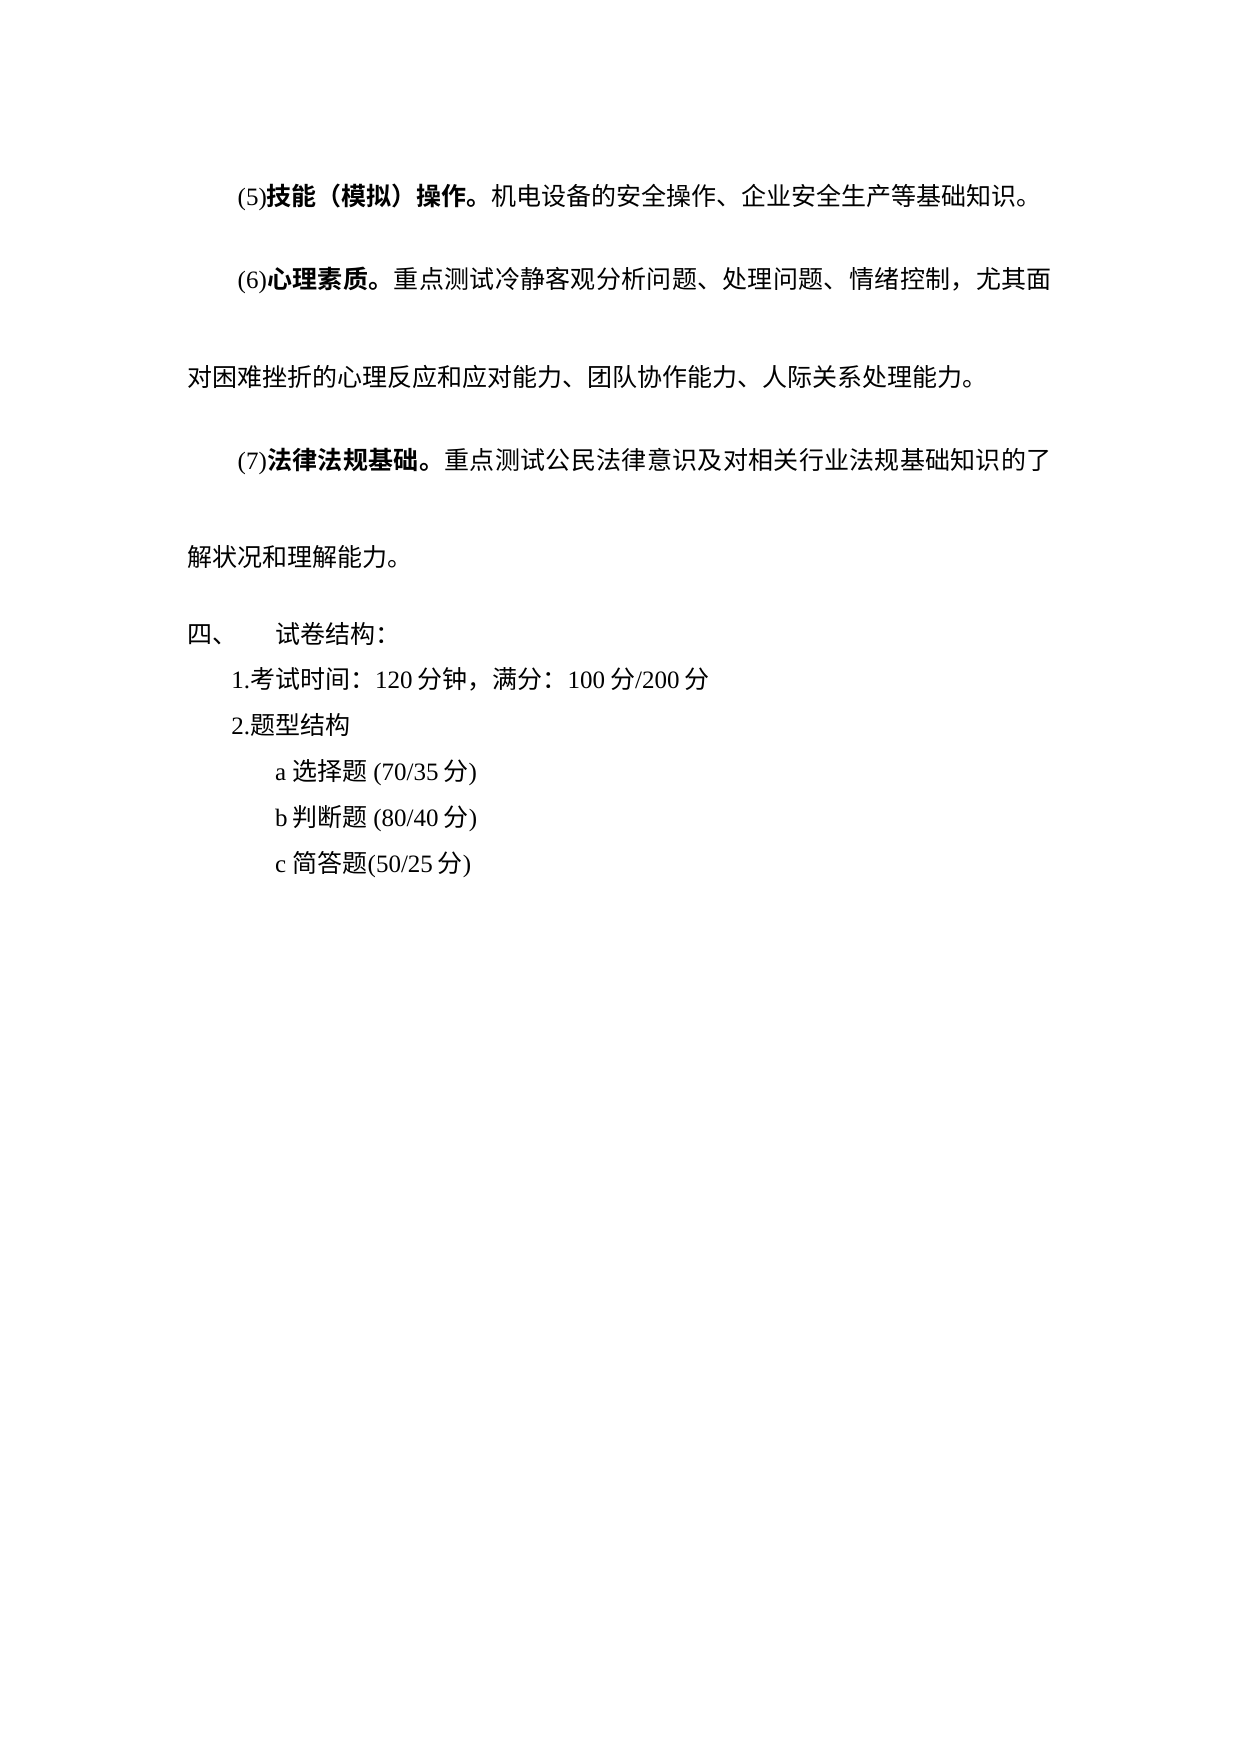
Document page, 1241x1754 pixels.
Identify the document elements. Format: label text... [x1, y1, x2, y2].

list 试卷结构： [187, 606, 1053, 652]
text (7)法律法规基础。重点测试公民法律意识及对相关行业法规基础知识的了解状况和理解能力。 [187, 426, 1053, 588]
text 2.题型结构 [231, 698, 1053, 744]
text 1.考试时间：120分钟，满分：100分/200分 [231, 652, 1053, 698]
text c 简答题(50/25分) [187, 836, 1053, 881]
text (6)心理素质。重点测试冷静客观分析问题、处理问题、情绪控制，尤其面对困难挫折的心理反应和应对能力、团队协作能力、人际关系处理能力。 [187, 245, 1053, 408]
text a 选择题 (70/35分) [187, 744, 1053, 790]
text (5)技能（模拟）操作。机电设备的安全操作、企业安全生产等基础知识。 [187, 162, 1053, 227]
text b判断题 (80/40分) [187, 790, 1053, 836]
